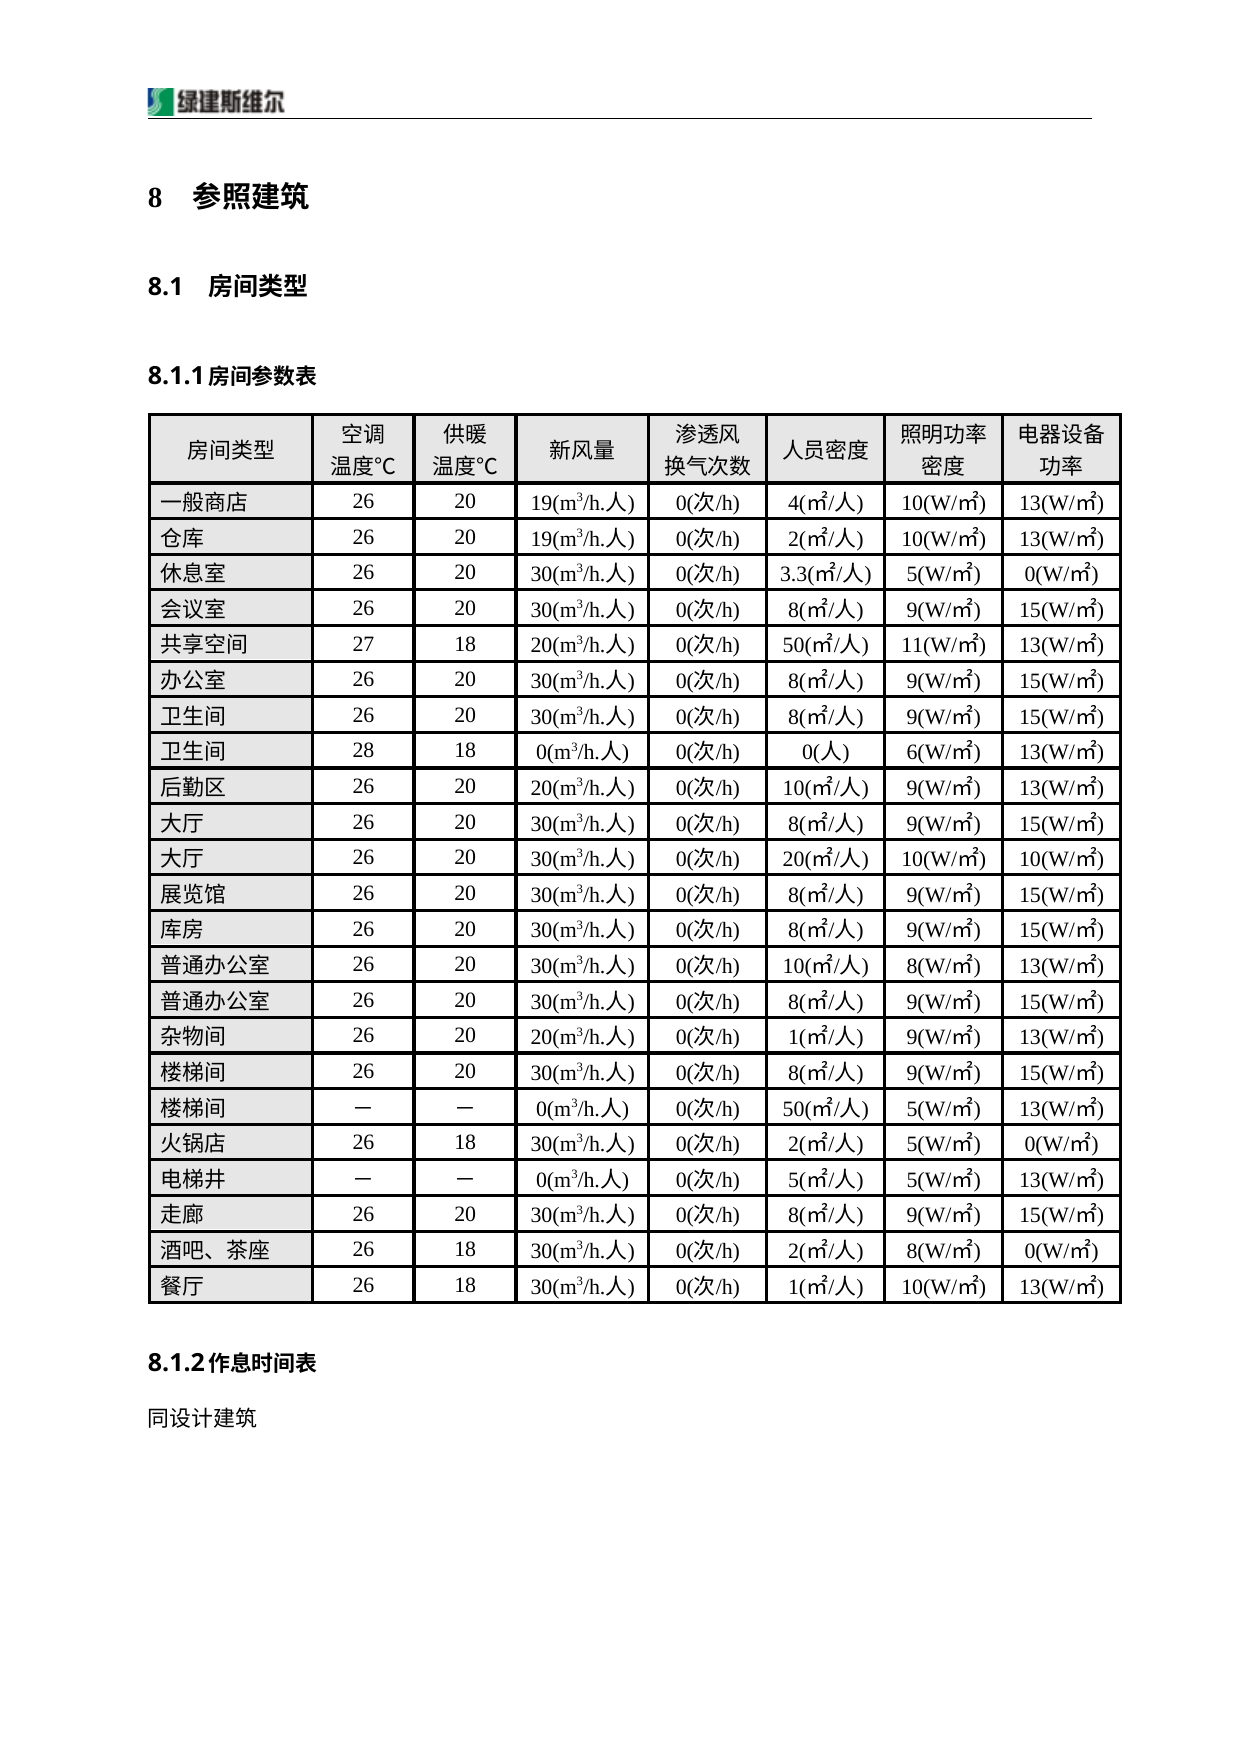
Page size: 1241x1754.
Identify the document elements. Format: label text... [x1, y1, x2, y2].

table_cell 3.3(㎡/人) [768, 556, 883, 588]
table_cell 26 [314, 485, 412, 517]
table_cell 30(m3/h.人) [518, 1197, 647, 1229]
table_cell 0(人) [768, 734, 883, 766]
table_cell 18 [416, 627, 514, 659]
table_cell 30(m3/h.人) [518, 912, 647, 944]
table_cell 28 [314, 734, 412, 766]
table_cell 9(W/㎡) [886, 1055, 1001, 1087]
table_cell 大厅 [151, 841, 311, 873]
table_cell 0(m3/h.人) [518, 734, 647, 766]
table_cell 楼梯间 [151, 1090, 311, 1123]
table_cell 6(W/㎡) [886, 734, 1001, 766]
table_cell － [416, 1090, 514, 1123]
table_cell 20 [416, 485, 514, 517]
table_cell 26 [314, 556, 412, 588]
table_cell 5(W/㎡) [886, 556, 1001, 588]
table_cell 19(m3/h.人) [518, 485, 647, 517]
table_cell 30(m3/h.人) [518, 1055, 647, 1087]
table_cell 0(次/h) [650, 663, 765, 695]
table_cell 2(㎡/人) [768, 1126, 883, 1158]
table_cell 20 [416, 520, 514, 553]
table_cell 仓库 [151, 520, 311, 553]
table_cell 0(m3/h.人) [518, 1090, 647, 1123]
table_cell 展览馆 [151, 876, 311, 909]
table_cell 0(次/h) [650, 983, 765, 1016]
table_cell 0(次/h) [650, 1090, 765, 1123]
table_header 照明功率 密度 [886, 416, 1001, 481]
table_cell 0(次/h) [650, 770, 765, 802]
table_cell 0(次/h) [650, 556, 765, 588]
table_cell 50(㎡/人) [768, 1090, 883, 1123]
table_cell 0(W/㎡) [1004, 1233, 1119, 1265]
table_cell 一般商店 [151, 485, 311, 517]
table_cell 8(㎡/人) [768, 876, 883, 909]
table_cell 13(W/㎡) [1004, 1268, 1119, 1301]
table_cell 20 [416, 698, 514, 731]
table_cell 10(W/㎡) [1004, 841, 1119, 873]
table_cell 酒吧、茶座 [151, 1233, 311, 1265]
table_cell 5(W/㎡) [886, 1090, 1001, 1123]
table_cell 0(次/h) [650, 1055, 765, 1087]
table_cell 8(㎡/人) [768, 663, 883, 695]
table_cell 2(㎡/人) [768, 1233, 883, 1265]
table_cell 8(㎡/人) [768, 591, 883, 624]
table_cell 9(W/㎡) [886, 805, 1001, 838]
table_cell 13(W/㎡) [1004, 520, 1119, 553]
table_cell 0(次/h) [650, 698, 765, 731]
subtitle 参照建筑 [148, 162, 1092, 227]
table_cell 8(㎡/人) [768, 1055, 883, 1087]
table_cell 20 [416, 1019, 514, 1051]
table_cell 10(㎡/人) [768, 770, 883, 802]
table_cell － [314, 1090, 412, 1123]
table_header 电器设备 功率 [1004, 416, 1119, 481]
table_cell 30(m3/h.人) [518, 876, 647, 909]
table_cell 9(W/㎡) [886, 912, 1001, 944]
table_cell 杂物间 [151, 1019, 311, 1051]
table_cell 0(次/h) [650, 841, 765, 873]
table_cell 26 [314, 1197, 412, 1229]
table_cell 电梯井 [151, 1161, 311, 1194]
table_cell 0(W/㎡) [1004, 556, 1119, 588]
table_cell 13(W/㎡) [1004, 734, 1119, 766]
table_cell 0(次/h) [650, 591, 765, 624]
table_cell 0(次/h) [650, 876, 765, 909]
table_cell 30(m3/h.人) [518, 1268, 647, 1301]
table_cell 30(m3/h.人) [518, 1233, 647, 1265]
table_cell 火锅店 [151, 1126, 311, 1158]
table_cell 1(㎡/人) [768, 1019, 883, 1051]
table_cell 0(m3/h.人) [518, 1161, 647, 1194]
table_cell 餐厅 [151, 1268, 311, 1301]
table_cell 26 [314, 948, 412, 980]
table_cell 13(W/㎡) [1004, 948, 1119, 980]
table_cell 26 [314, 841, 412, 873]
table_cell 4(㎡/人) [768, 485, 883, 517]
table_cell 26 [314, 876, 412, 909]
table_cell 13(W/㎡) [1004, 1019, 1119, 1051]
table_cell 0(次/h) [650, 912, 765, 944]
table_cell 20(m3/h.人) [518, 770, 647, 802]
table_cell 30(m3/h.人) [518, 983, 647, 1016]
table_cell 30(m3/h.人) [518, 591, 647, 624]
table_header 房间类型 [151, 416, 311, 481]
table_cell 0(次/h) [650, 734, 765, 766]
table_cell 5(㎡/人) [768, 1161, 883, 1194]
table_cell 30(m3/h.人) [518, 663, 647, 695]
table_cell 楼梯间 [151, 1055, 311, 1087]
table_cell 20 [416, 1055, 514, 1087]
picture [147, 88, 288, 116]
table_cell 30(m3/h.人) [518, 1126, 647, 1158]
table_cell 20(m3/h.人) [518, 1019, 647, 1051]
table_cell 8(㎡/人) [768, 983, 883, 1016]
table_cell 20(㎡/人) [768, 841, 883, 873]
table_cell 27 [314, 627, 412, 659]
table_cell 10(W/㎡) [886, 841, 1001, 873]
table_cell － [416, 1161, 514, 1194]
table_cell － [314, 1161, 412, 1194]
table_cell 9(W/㎡) [886, 1019, 1001, 1051]
table_cell 26 [314, 663, 412, 695]
table_cell 20(m3/h.人) [518, 627, 647, 659]
table_cell 0(次/h) [650, 805, 765, 838]
table_cell 8(W/㎡) [886, 1233, 1001, 1265]
table_cell 20 [416, 770, 514, 802]
table_cell 10(W/㎡) [886, 520, 1001, 553]
subtitle 房间参数表 [148, 342, 1092, 407]
table_cell 18 [416, 734, 514, 766]
table_cell 20 [416, 841, 514, 873]
table_cell 8(㎡/人) [768, 912, 883, 944]
table_header 新风量 [518, 416, 647, 481]
table_cell 26 [314, 770, 412, 802]
table_cell 15(W/㎡) [1004, 698, 1119, 731]
table_cell 30(m3/h.人) [518, 698, 647, 731]
table_cell 10(㎡/人) [768, 948, 883, 980]
table_cell 18 [416, 1268, 514, 1301]
table_cell 0(次/h) [650, 485, 765, 517]
table_cell 8(W/㎡) [886, 948, 1001, 980]
table_cell 8(㎡/人) [768, 1197, 883, 1229]
table_cell 15(W/㎡) [1004, 591, 1119, 624]
table_cell 15(W/㎡) [1004, 876, 1119, 909]
table_cell 15(W/㎡) [1004, 805, 1119, 838]
table_cell 9(W/㎡) [886, 1197, 1001, 1229]
table_cell 26 [314, 1126, 412, 1158]
table_cell 卫生间 [151, 734, 311, 766]
table_cell 30(m3/h.人) [518, 841, 647, 873]
table_cell 10(W/㎡) [886, 485, 1001, 517]
table_cell 0(次/h) [650, 627, 765, 659]
table_cell 13(W/㎡) [1004, 770, 1119, 802]
table_cell 办公室 [151, 663, 311, 695]
table_cell 20 [416, 983, 514, 1016]
table_cell 5(W/㎡) [886, 1126, 1001, 1158]
table_cell 26 [314, 520, 412, 553]
table_cell 30(m3/h.人) [518, 948, 647, 980]
table_cell 15(W/㎡) [1004, 663, 1119, 695]
table_cell 20 [416, 556, 514, 588]
table_cell 20 [416, 805, 514, 838]
table_cell 13(W/㎡) [1004, 627, 1119, 659]
table_cell 9(W/㎡) [886, 876, 1001, 909]
table_cell 8(㎡/人) [768, 698, 883, 731]
table_header 渗透风 换气次数 [650, 416, 765, 481]
table_cell 0(W/㎡) [1004, 1126, 1119, 1158]
table_cell 26 [314, 591, 412, 624]
table_cell 共享空间 [151, 627, 311, 659]
table_cell 26 [314, 698, 412, 731]
table_cell 休息室 [151, 556, 311, 588]
table_cell 20 [416, 912, 514, 944]
table_cell 10(W/㎡) [886, 1268, 1001, 1301]
table_cell 9(W/㎡) [886, 591, 1001, 624]
table_cell 15(W/㎡) [1004, 912, 1119, 944]
table_cell 13(W/㎡) [1004, 1090, 1119, 1123]
table_cell 15(W/㎡) [1004, 983, 1119, 1016]
table_header 供暖 温度℃ [416, 416, 514, 481]
table_cell 30(m3/h.人) [518, 556, 647, 588]
table_cell 大厅 [151, 805, 311, 838]
table_cell 9(W/㎡) [886, 983, 1001, 1016]
table_cell 26 [314, 983, 412, 1016]
table_cell 会议室 [151, 591, 311, 624]
table_cell 20 [416, 591, 514, 624]
table_cell 库房 [151, 912, 311, 944]
table_cell 15(W/㎡) [1004, 1055, 1119, 1087]
table_cell 1(㎡/人) [768, 1268, 883, 1301]
subtitle 作息时间表 [148, 1329, 1092, 1394]
table_cell 26 [314, 1233, 412, 1265]
table_cell 后勤区 [151, 770, 311, 802]
table_cell 9(W/㎡) [886, 663, 1001, 695]
table_cell 0(次/h) [650, 1233, 765, 1265]
table_cell 0(次/h) [650, 1161, 765, 1194]
table_cell 26 [314, 1268, 412, 1301]
table_cell 普通办公室 [151, 948, 311, 980]
table_cell 18 [416, 1233, 514, 1265]
table_cell 26 [314, 1019, 412, 1051]
table_cell 0(次/h) [650, 948, 765, 980]
table_cell 9(W/㎡) [886, 698, 1001, 731]
table_cell 9(W/㎡) [886, 770, 1001, 802]
table_cell 26 [314, 912, 412, 944]
table_cell 5(W/㎡) [886, 1161, 1001, 1194]
text 同设计建筑 [148, 1400, 1092, 1433]
table_cell 26 [314, 1055, 412, 1087]
table_cell 30(m3/h.人) [518, 805, 647, 838]
table_cell 20 [416, 663, 514, 695]
table_cell 0(次/h) [650, 1126, 765, 1158]
table_cell 2(㎡/人) [768, 520, 883, 553]
table_cell 15(W/㎡) [1004, 1197, 1119, 1229]
table_cell 普通办公室 [151, 983, 311, 1016]
table_cell 卫生间 [151, 698, 311, 731]
table_cell 走廊 [151, 1197, 311, 1229]
table_cell 0(次/h) [650, 520, 765, 553]
table_cell 13(W/㎡) [1004, 485, 1119, 517]
table_cell 19(m3/h.人) [518, 520, 647, 553]
table_cell 0(次/h) [650, 1019, 765, 1051]
table_header 空调 温度℃ [314, 416, 412, 481]
table_cell 50(㎡/人) [768, 627, 883, 659]
table_cell 11(W/㎡) [886, 627, 1001, 659]
table_cell 18 [416, 1126, 514, 1158]
table_cell 0(次/h) [650, 1197, 765, 1229]
table_cell 26 [314, 805, 412, 838]
table_cell 13(W/㎡) [1004, 1161, 1119, 1194]
table_header 人员密度 [768, 416, 883, 481]
subtitle 房间类型 [148, 252, 1092, 317]
table_cell 20 [416, 876, 514, 909]
table_cell 20 [416, 1197, 514, 1229]
table_cell 0(次/h) [650, 1268, 765, 1301]
table_cell 20 [416, 948, 514, 980]
table_cell 8(㎡/人) [768, 805, 883, 838]
